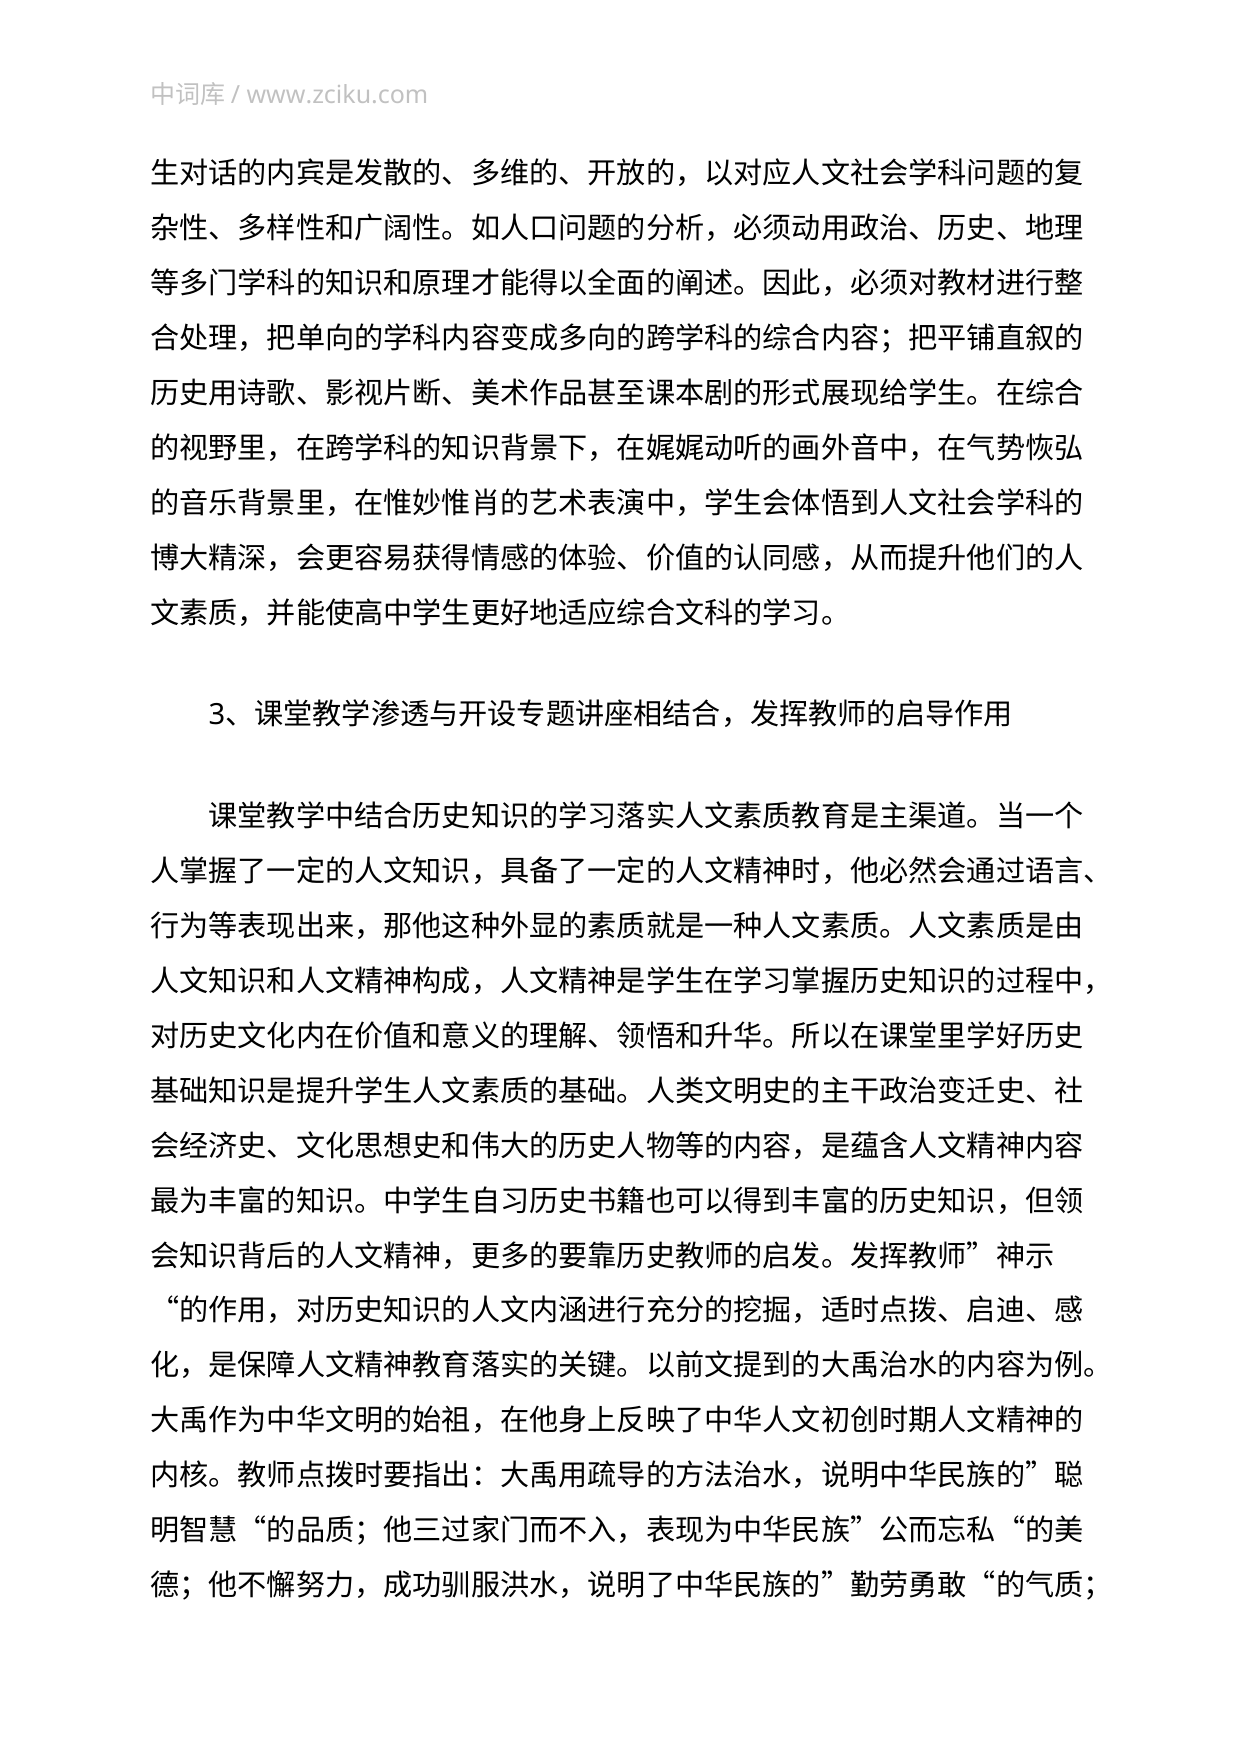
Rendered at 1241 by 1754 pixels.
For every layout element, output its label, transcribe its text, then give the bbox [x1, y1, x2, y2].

text 3、课堂教学渗透与开设专题讲座相结合，发挥教师的启导作用 [150, 691, 1090, 733]
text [150, 793, 1090, 1604]
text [150, 150, 1090, 631]
